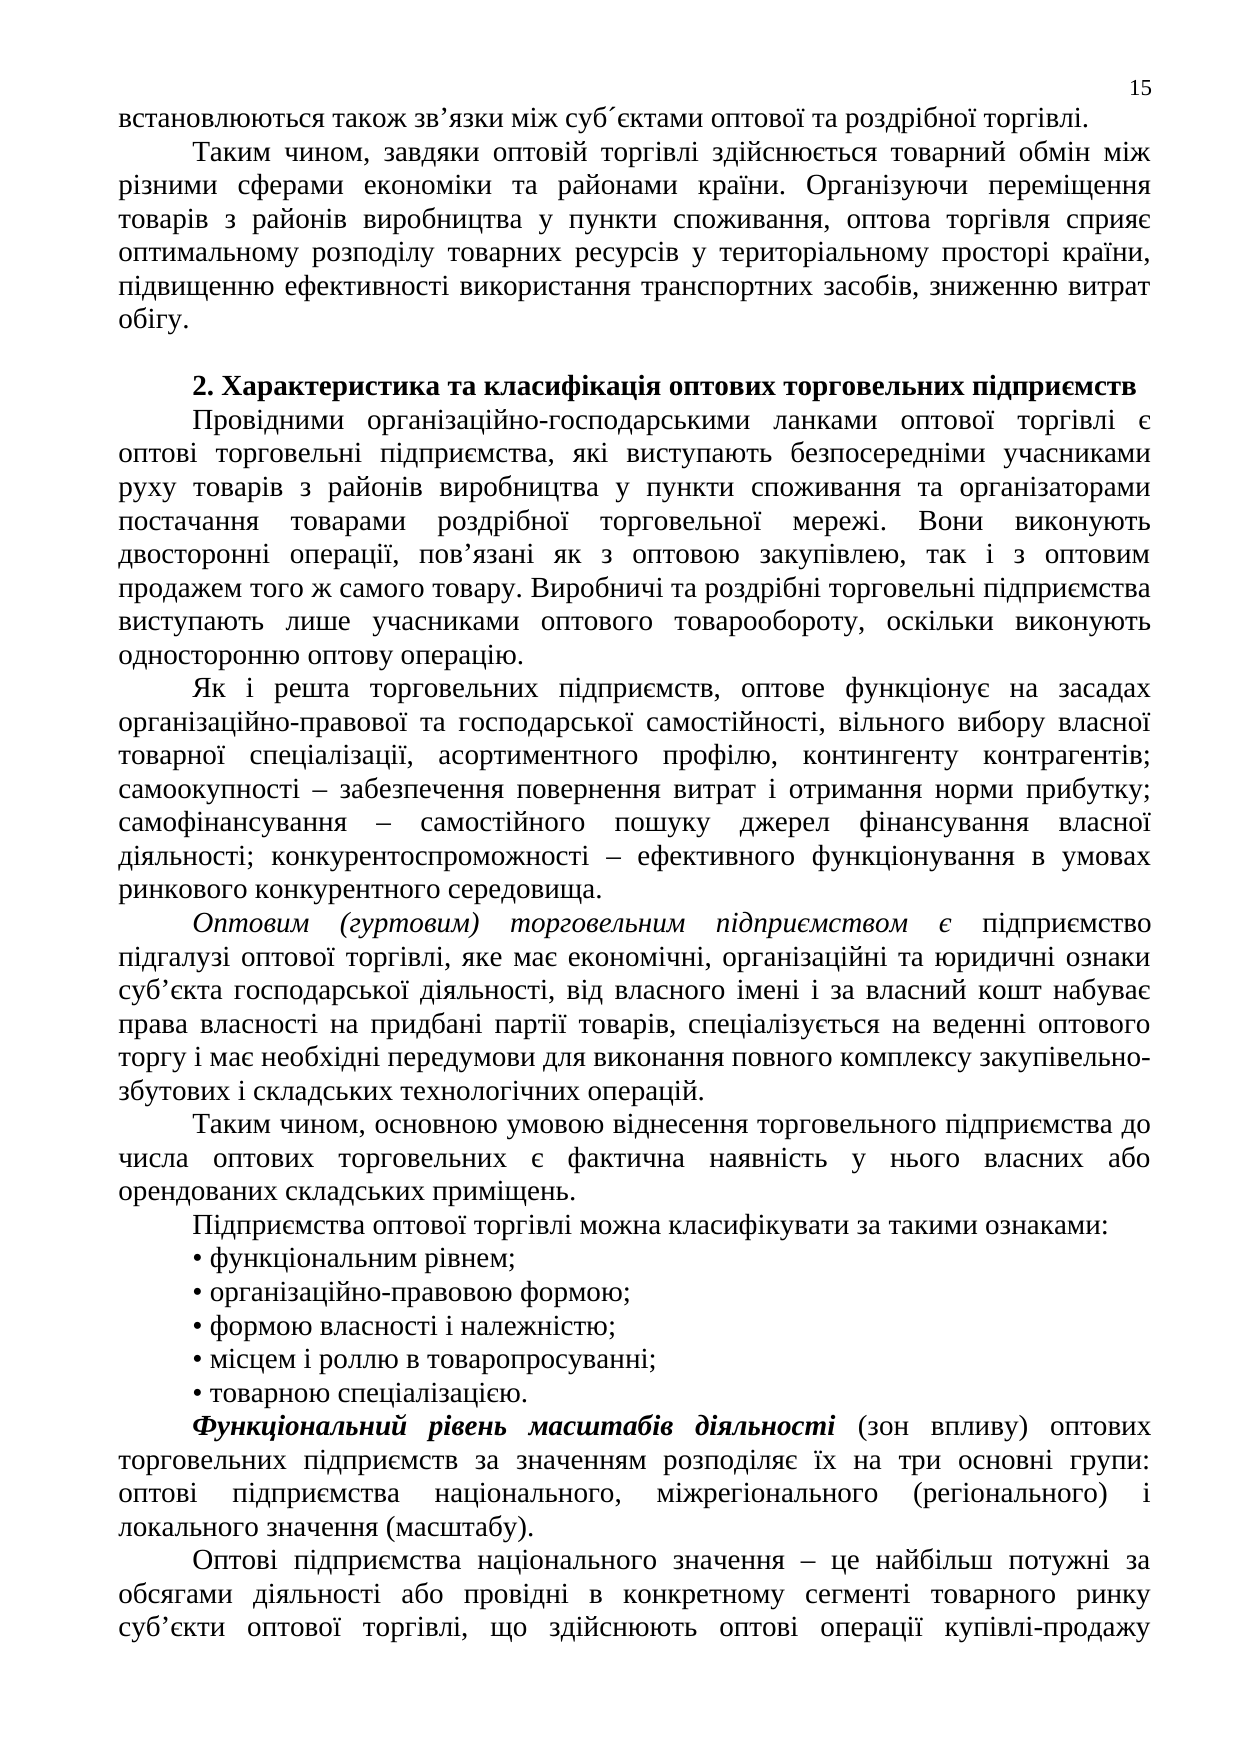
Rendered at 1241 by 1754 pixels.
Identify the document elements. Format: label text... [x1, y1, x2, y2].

text Провідними організаційно-господарськими ланками оптової торгівлі є оптові торговельні підприємства, які виступають безпосередніми учасниками руху товарів з районів виробництва у пункти споживання та організаторами постачання товарами роздрібної торговельної мережі. Вони виконують двосторонні операції, пов’язані як з оптовою закупівлею, так і з оптовим продажем того ж самого товару. Виробничі та роздрібні торговельні підприємства виступають лише учасниками оптового товарообороту, оскільки виконують односторонню оптову операцію. [118, 402, 1152, 670]
text Як і решта торговельних підприємств, оптове функціонує на засадах організаційно-правової та господарської самостійності, вільного вибору власної товарної спеціалізації, асортиментного профілю, контингенту контрагентів; самоокупності – забезпечення повернення витрат і отримання норми прибутку; самофінансування – самостійного пошуку джерел фінансування власної діяльності; конкурентоспроможності – ефективного функціонування в умовах ринкового конкурентного середовища. [118, 670, 1152, 905]
text Таким чином, основною умовою віднесення торговельного підприємства до числа оптових торговельних є фактична наявність у нього власних або орендованих складських приміщень. [118, 1106, 1152, 1207]
text Таким чином, завдяки оптовій торгівлі здійснюється товарний обмін між різними сферами економіки та районами країни. Організуючи переміщення товарів з районів виробництва у пункти споживання, оптова торгівля сприяє оптимальному розподілу товарних ресурсів у територіальному просторі країни, підвищенню ефективності використання транспортних засобів, зниженню витрат обігу. [118, 134, 1152, 335]
text • формою власності і належністю; [118, 1308, 1152, 1341]
text Підприємства оптової торгівлі можна класифікувати за такими ознаками: [118, 1207, 1152, 1241]
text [118, 1542, 1152, 1643]
text • місцем і роллю в товаропросуванні; [118, 1341, 1152, 1375]
text Функціональний рівень масштабів діяльності (зон впливу) оптових торговельних підприємств за значенням розподіляє їх на три основні групи: оптові підприємства національного, міжрегіонального (регіонального) і локального значення (масштабу). [118, 1408, 1152, 1542]
text • товарною спеціалізацією. [118, 1375, 1152, 1408]
text • функціональним рівнем; [118, 1241, 1152, 1274]
text 2. Характеристика та класифікація оптових торговельних підприємств [118, 368, 1152, 402]
text Оптовим (гуртовим) торговельним підприємством є підприємство підгалузі оптової торгівлі, яке має економічні, організаційні та юридичні ознаки суб’єкта господарської діяльності, від власного імені і за власний кошт набуває права власності на придбані партії товарів, спеціалізується на веденні оптового торгу і має необхідні передумови для виконання повного комплексу закупівельно-збутових і складських технологічних операцій. [118, 905, 1152, 1106]
text • організаційно-правовою формою; [118, 1274, 1152, 1308]
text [118, 100, 1152, 134]
